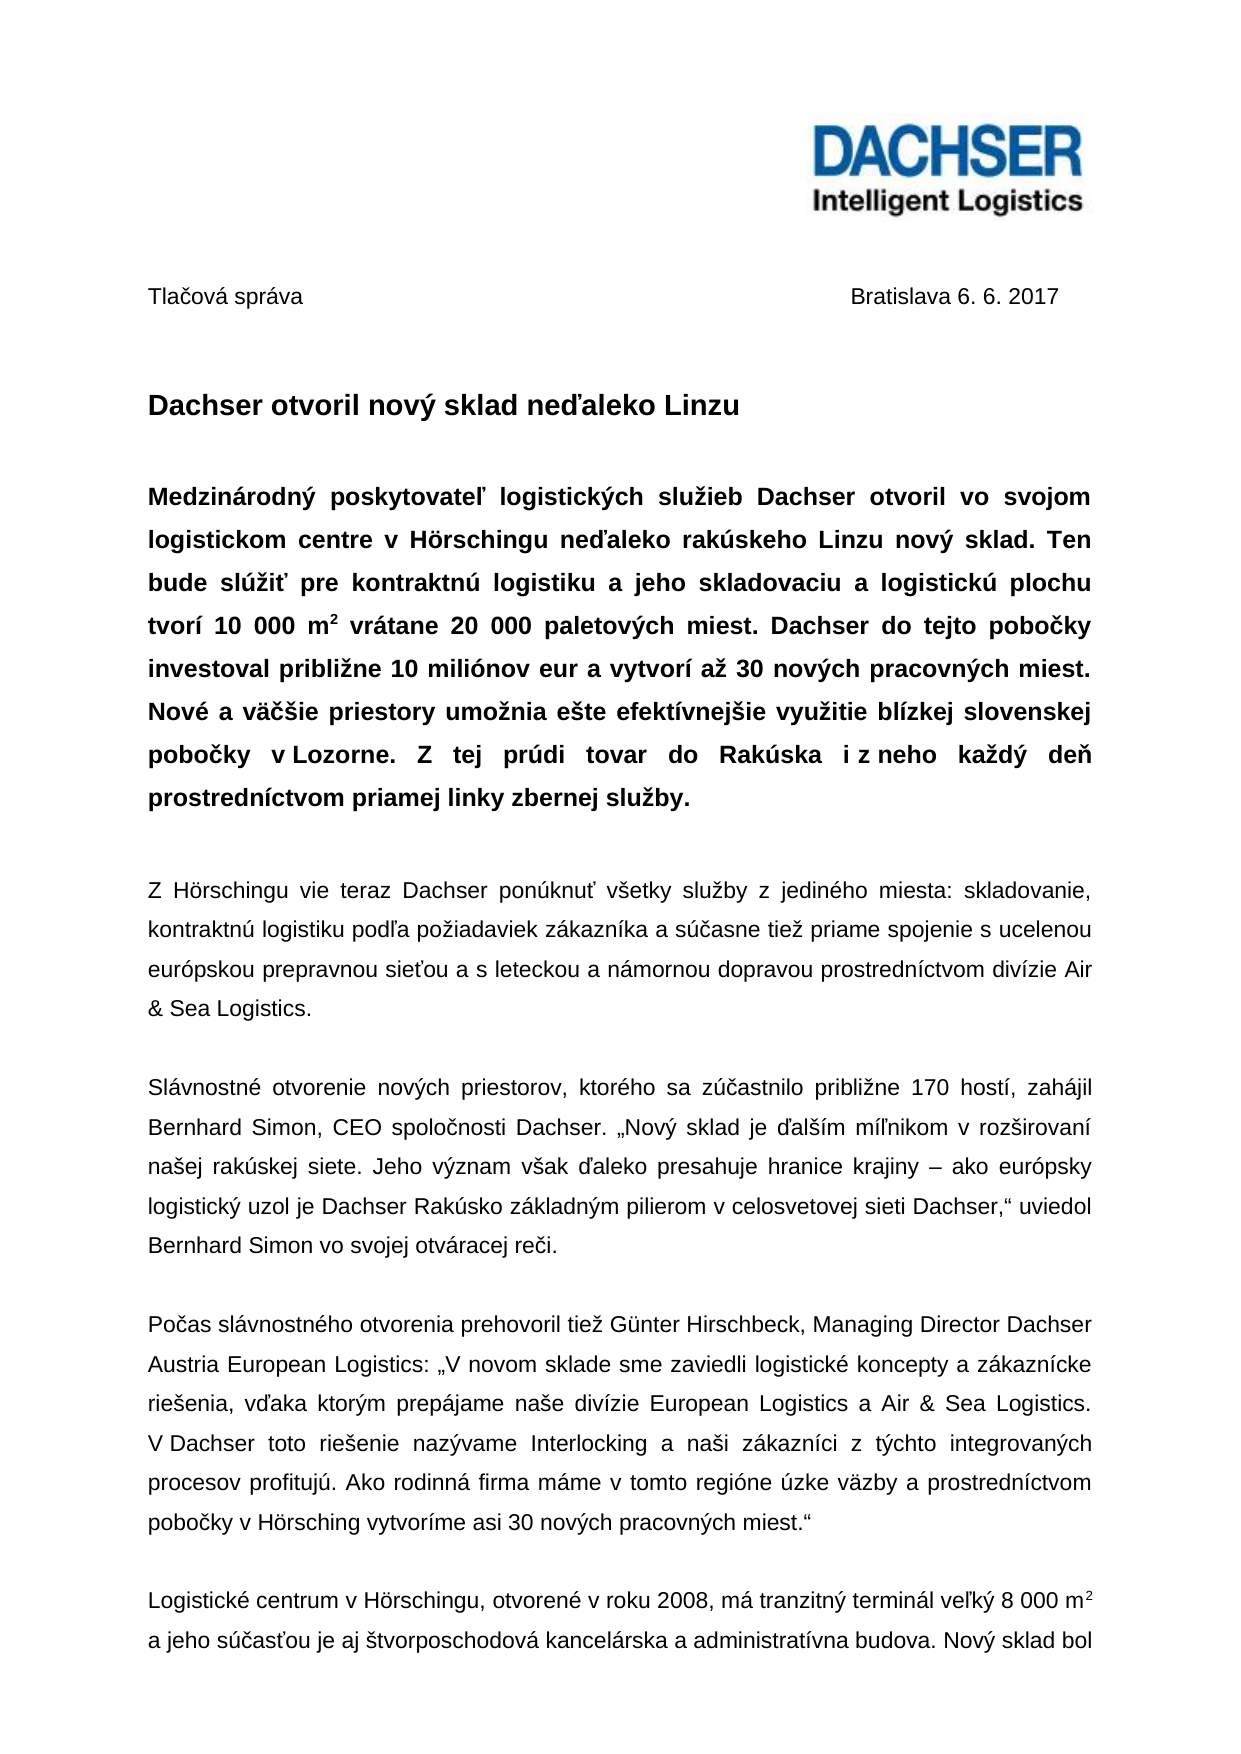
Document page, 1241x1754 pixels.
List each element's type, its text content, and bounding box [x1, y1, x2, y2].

text Tlačová správa Bratislava 6. 6. 2017 [148, 283, 1093, 309]
text Slávnostné otvorenie nových priestorov, ktorého sa zúčastnilo približne 170 hostí, zahájil Bernhard Simon, CEO spoločnosti Dachser. „Nový sklad je ďalším míľnikom v rozširovaní našej rakúskej siete. Jeho význam však ďaleko presahuje hranice krajiny – ako európsky logistický uzol je Dachser Rakúsko základným pilierom v celosvetovej sieti Dachser,“ uviedol Bernhard Simon vo svojej otváracej reči. [148, 1074, 1093, 1258]
text Z Hörschingu vie teraz Dachser ponúknuť všetky služby z jediného miesta: skladovanie, kontraktnú logistiku podľa požiadaviek zákazníka a súčasne tiež priame spojenie s ucelenou európskou prepravnou sieťou a s leteckou a námornou dopravou prostredníctvom divízie Air & Sea Logistics. [148, 877, 1093, 1022]
text Medzinárodný poskytovateľ logistických služieb Dachser otvoril vo svojom logistickom centre v Hörschingu neďaleko rakúskeho Linzu nový sklad. Ten bude slúžiť pre kontraktnú logistiku a jeho skladovaciu a logistickú plochu tvorí 10 000 m2 vrátane 20 000 paletových miest. Dachser do tejto pobočky investoval približne 10 miliónov eur a vytvorí až 30 nových pracovných miest. Nové a väčšie priestory umožnia ešte efektívnejšie využitie blízkej slovenskej pobočky v Lozorne. Z tej prúdi tovar do Rakúska i z neho každý deň prostredníctvom priamej linky zbernej služby. [148, 482, 1093, 812]
picture [806, 113, 1093, 222]
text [148, 1587, 1093, 1653]
text Dachser otvoril nový sklad neďaleko Linzu [148, 388, 1093, 422]
text Počas slávnostného otvorenia prehovoril tiež Günter Hirschbeck, Managing Director Dachser Austria European Logistics: „V novom sklade sme zaviedli logistické koncepty a zákaznícke riešenia, vďaka ktorým prepájame naše divízie European Logistics a Air & Sea Logistics. V Dachser toto riešenie nazývame Interlocking a naši zákazníci z týchto integrovaných procesov profitujú. Ako rodinná firma máme v tomto regióne úzke väzby a prostredníctvom pobočky v Hörsching vytvoríme asi 30 nových pracovných miest.“ [148, 1311, 1093, 1535]
